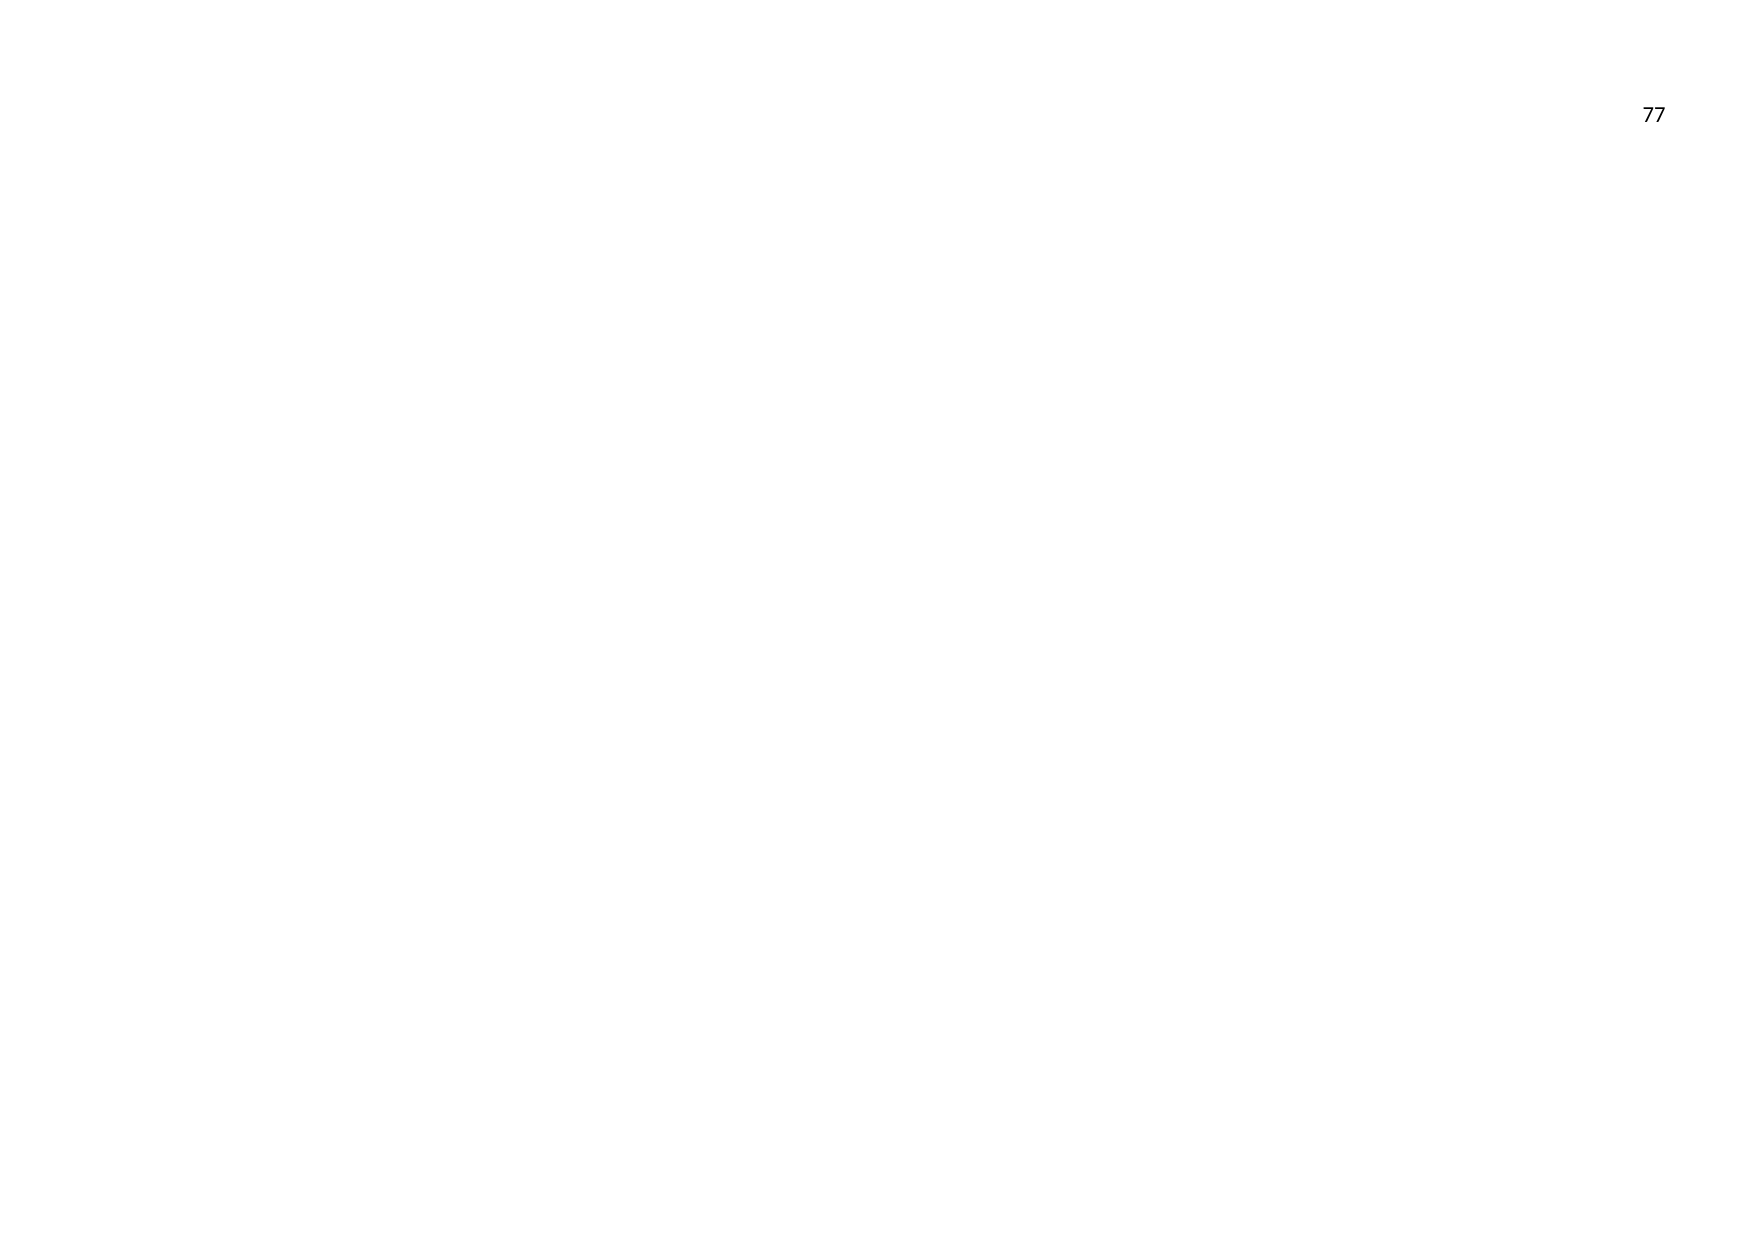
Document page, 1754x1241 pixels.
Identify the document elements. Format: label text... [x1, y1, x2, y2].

text 77 [1642, 101, 1668, 128]
